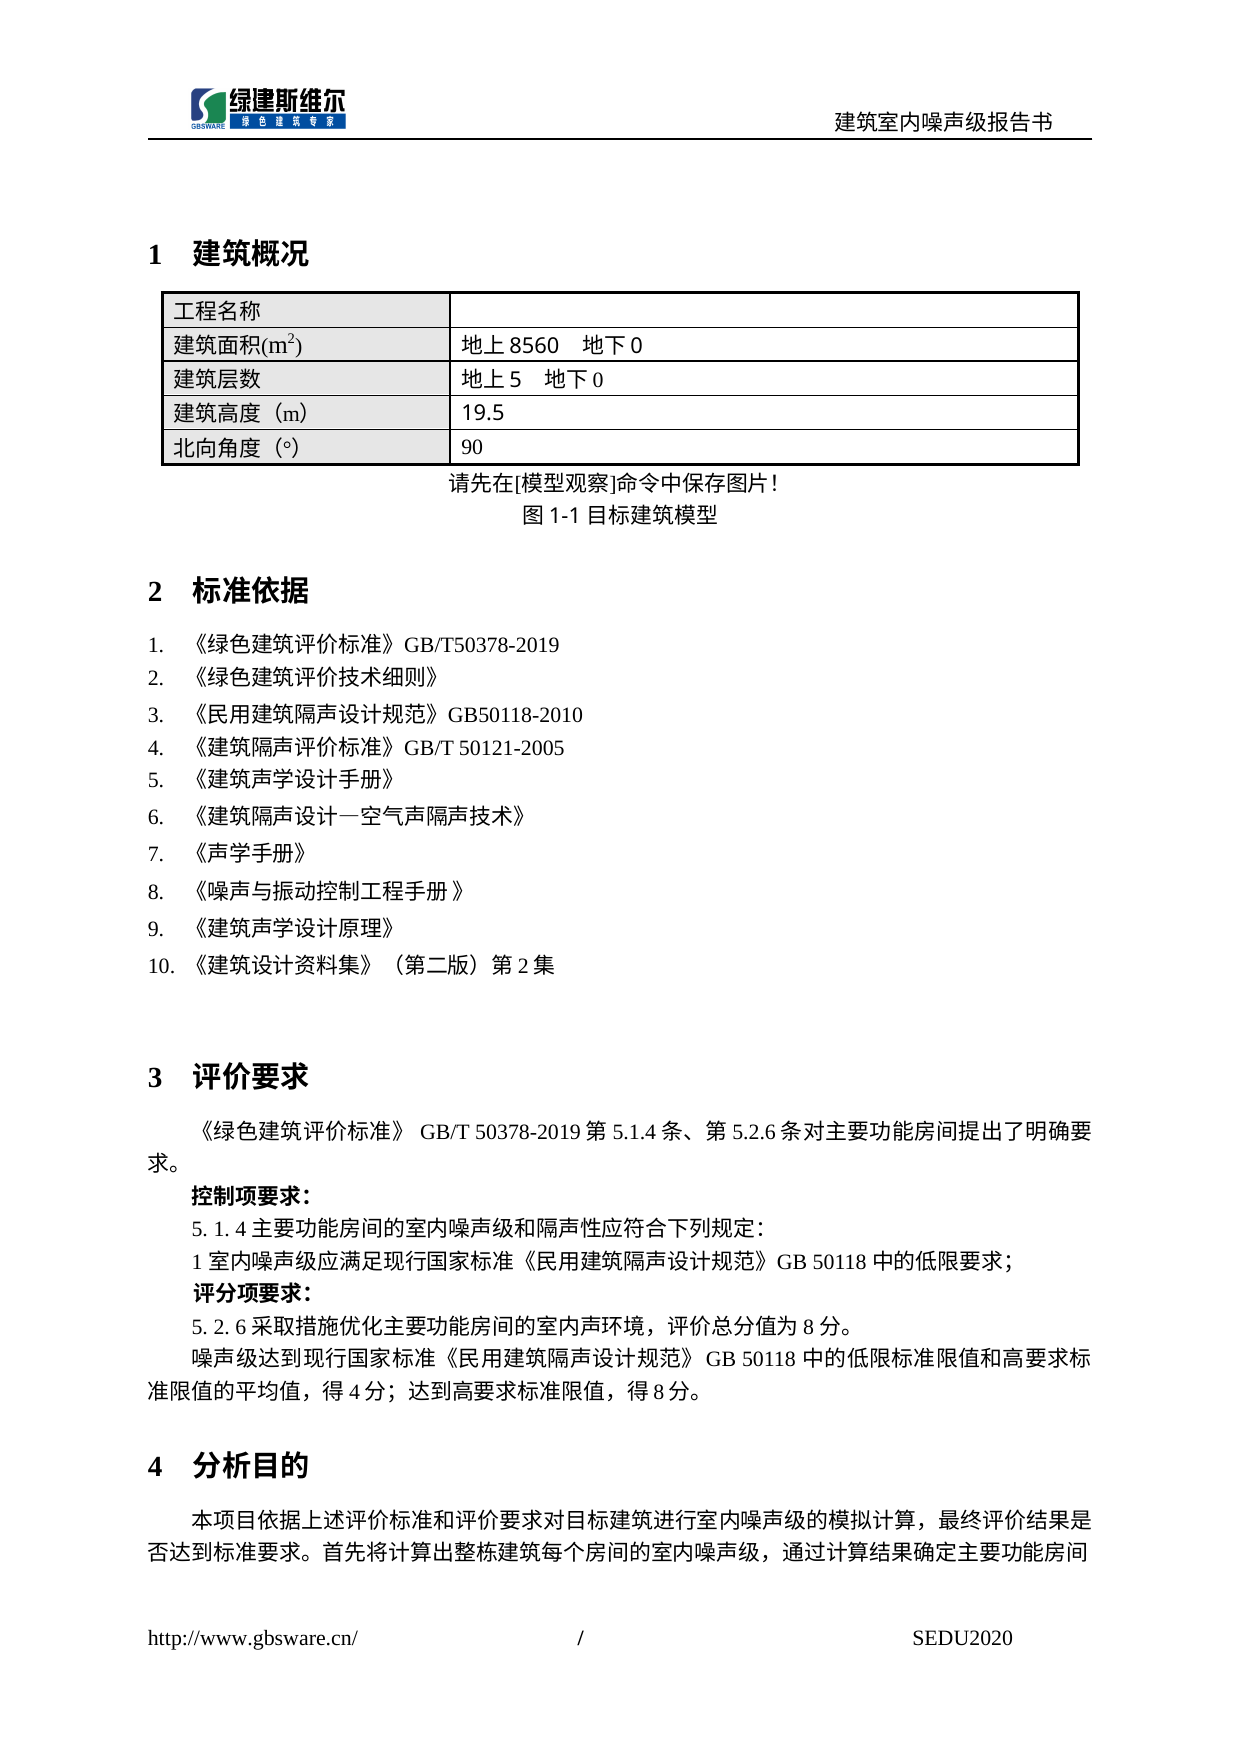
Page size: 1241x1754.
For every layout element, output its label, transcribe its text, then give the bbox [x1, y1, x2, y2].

text 5. 2. 6 采取措施优化主要功能房间的室内声环境，评价总分值为8 分。 [148, 1308, 1092, 1341]
list 《建筑声学设计原理》 [148, 910, 1092, 943]
text 图1-1 目标建筑模型 [148, 498, 1092, 531]
list 《声学手册》 [148, 836, 1092, 868]
text 评分项要求： [148, 1276, 1092, 1308]
subtitle 评价要求 [148, 1042, 1092, 1107]
table_cell 90 [451, 430, 1077, 463]
list 《绿色建筑评价标准》GB/T50378-2019 [148, 627, 1092, 659]
text 1 室内噪声级应满足现行国家标准《民用建筑隔声设计规范》GB 50118 中的低限要求； [191, 1243, 1092, 1276]
picture [187, 88, 347, 130]
list 《民用建筑隔声设计规范》GB50118-2010 [148, 697, 1092, 729]
table_cell 19.5 [451, 396, 1077, 428]
list 《建筑设计资料集》（第二版）第2集 [148, 948, 1092, 980]
table_header 工程名称 [164, 294, 449, 326]
list 《绿色建筑评价技术细则》 [148, 659, 1092, 692]
subtitle 分析目的 [148, 1431, 1092, 1496]
list 《建筑隔声设计—空气声隔声技术》 [148, 799, 1092, 831]
text 《绿色建筑评价标准》 GB/T 50378-2019第5.1.4条、第5.2.6条对主要功能房间提出了明确要求。 [148, 1113, 1092, 1178]
table_cell 建筑高度（m） [164, 396, 449, 428]
list 《建筑隔声评价标准》GB/T 50121-2005 [148, 729, 1092, 762]
text 请先在[模型观察]命令中保存图片！ [148, 466, 1092, 498]
text 控制项要求： [148, 1178, 1092, 1211]
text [148, 1502, 1092, 1567]
subtitle 建筑概况 [148, 219, 1092, 284]
table_cell 北向角度（°） [164, 430, 449, 463]
subtitle 标准依据 [148, 556, 1092, 621]
table_cell 地上5 地下0 [451, 362, 1077, 394]
table_cell 地上8560 地下0 [451, 328, 1077, 360]
table_cell 建筑面积(m2) [164, 328, 449, 360]
table_header [451, 294, 1077, 326]
list 《噪声与振动控制工程手册 》 [148, 873, 1092, 906]
table_cell 建筑层数 [164, 362, 449, 394]
text 5. 1. 4 主要功能房间的室内噪声级和隔声性应符合下列规定： [191, 1211, 1092, 1243]
text 噪声级达到现行国家标准《民用建筑隔声设计规范》GB 50118 中的低限标准限值和高要求标准限值的平均值，得4分；达到高要求标准限值，得8分。 [148, 1341, 1092, 1406]
list 《建筑声学设计手册》 [148, 762, 1092, 794]
